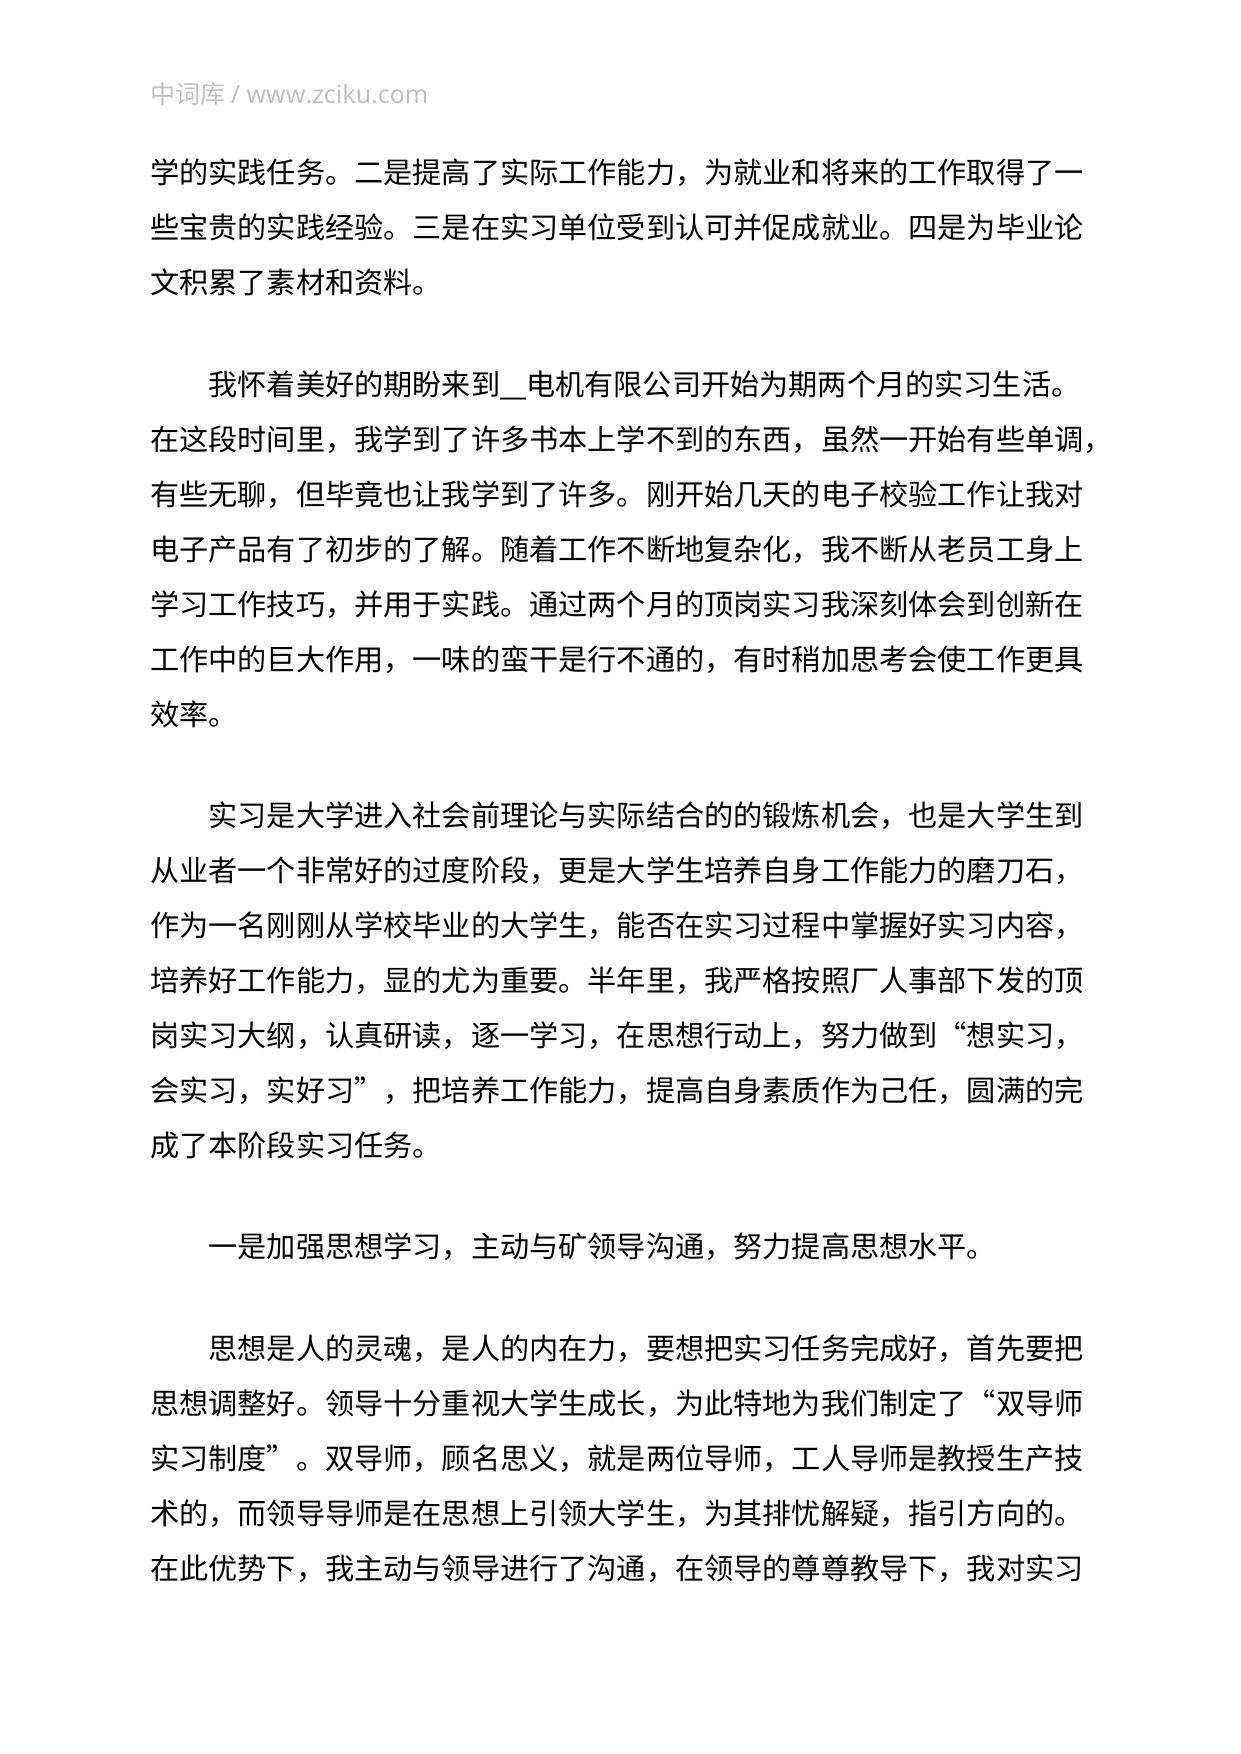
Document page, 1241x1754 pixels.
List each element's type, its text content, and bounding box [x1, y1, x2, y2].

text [150, 150, 1090, 302]
text 我怀着美好的期盼来到__电机有限公司开始为期两个月的实习生活。在这段时间里，我学到了许多书本上学不到的东西，虽然一开始有些单调，有些无聊，但毕竟也让我学到了许多。刚开始几天的电子校验工作让我对电子产品有了初步的了解。随着工作不断地复杂化，我不断从老员工身上学习工作技巧，并用于实践。通过两个月的顶岗实习我深刻体会到创新在工作中的巨大作用，一味的蛮干是行不通的，有时稍加思考会使工作更具效率。 [150, 362, 1090, 733]
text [150, 1326, 1090, 1588]
text 实习是大学进入社会前理论与实际结合的的锻炼机会，也是大学生到从业者一个非常好的过度阶段，更是大学生培养自身工作能力的磨刀石，作为一名刚刚从学校毕业的大学生，能否在实习过程中掌握好实习内容，培养好工作能力，显的尤为重要。半年里，我严格按照厂人事部下发的顶岗实习大纲，认真研读，逐一学习，在思想行动上，努力做到“想实习，会实习，实好习”，把培养工作能力，提高自身素质作为己任，圆满的完成了本阶段实习任务。 [150, 793, 1090, 1164]
text 一是加强思想学习，主动与矿领导沟通，努力提高思想水平。 [150, 1224, 1090, 1266]
